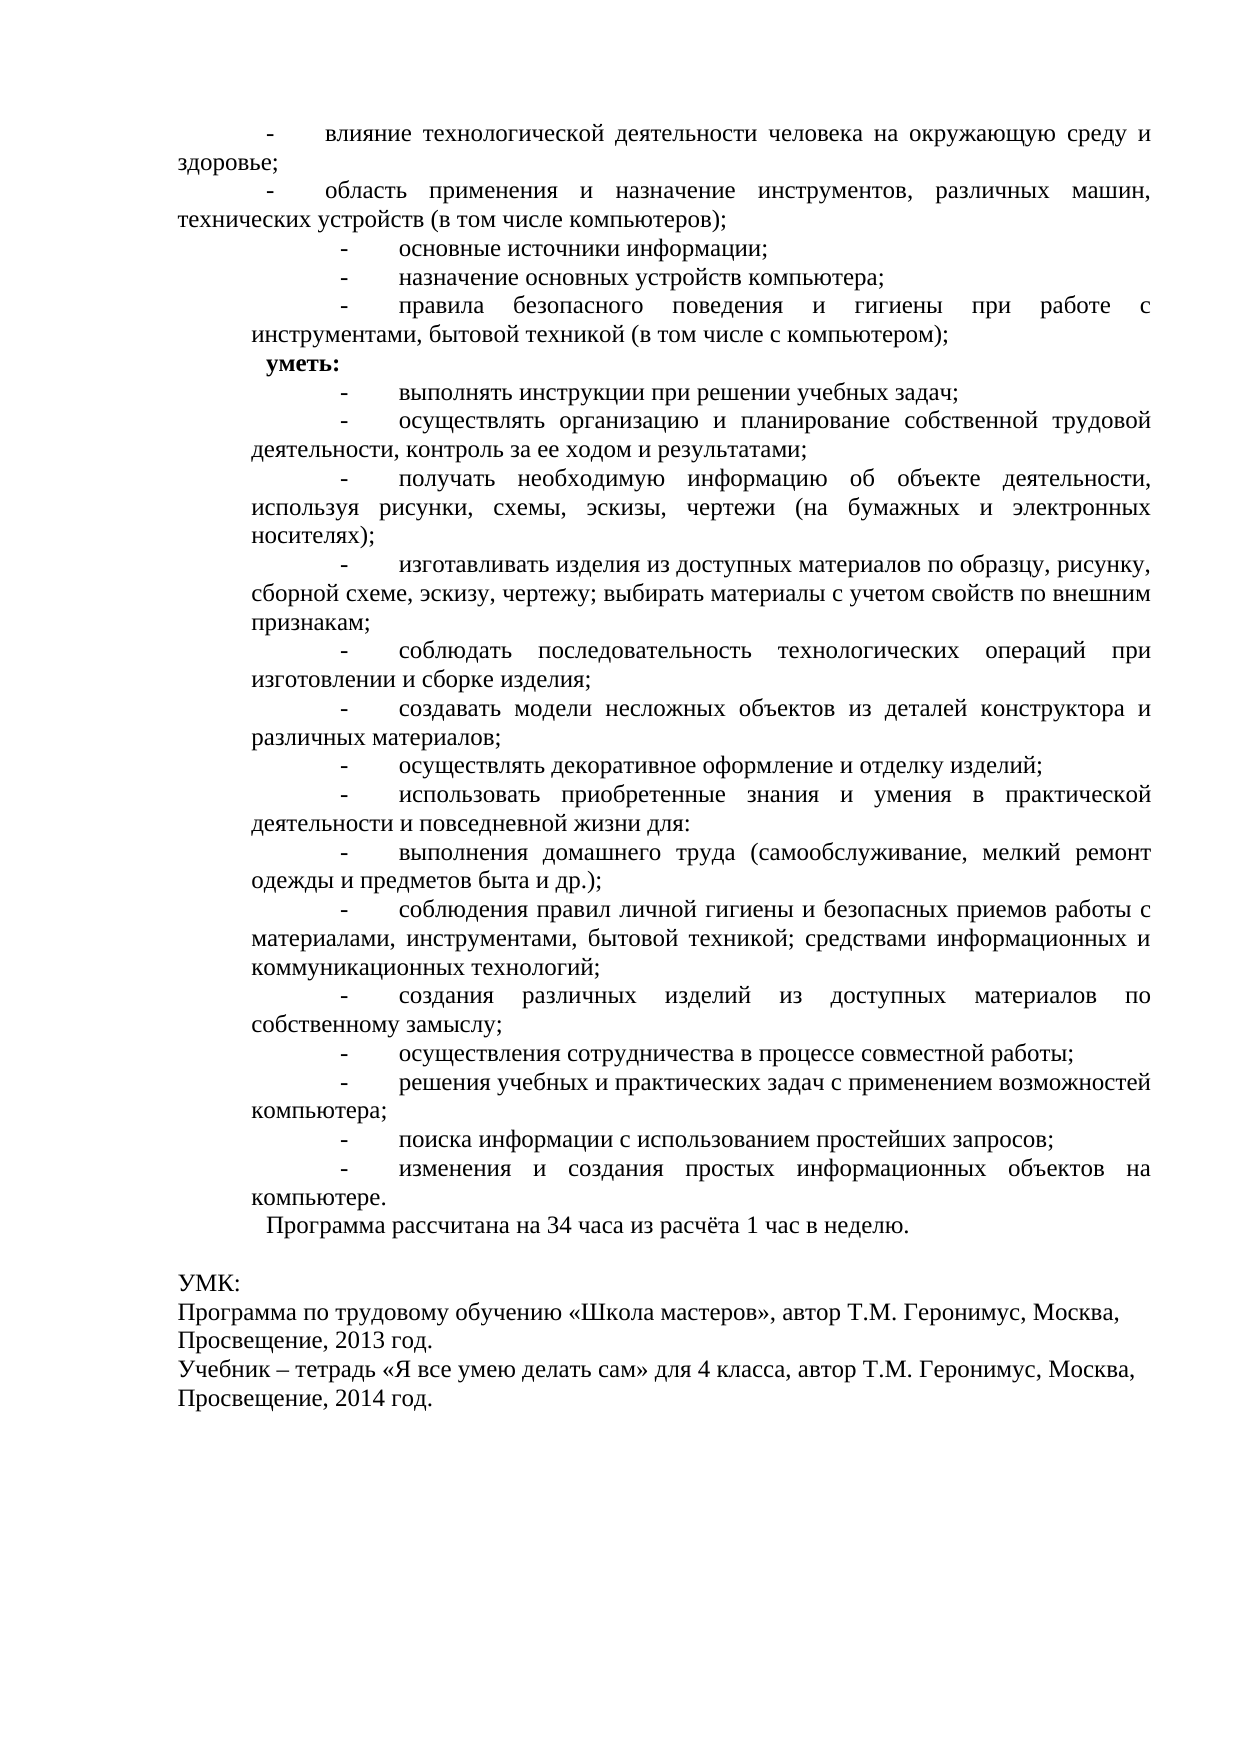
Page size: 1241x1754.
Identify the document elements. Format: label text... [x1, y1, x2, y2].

list влияние технологической деятельности человека на окружающую среду и здоровье; [177, 118, 1152, 176]
list выполнения домашнего труда (самообслуживание, мелкий ремонт одежды и предметов быта и др.); [251, 837, 1152, 894]
list выполнять инструкции при решении учебных задач; [251, 377, 1152, 406]
list использовать приобретенные знания и умения в практической деятельности и повседневной жизни для: [251, 779, 1152, 837]
text Программа по трудовому обучению «Школа мастеров», автор Т.М. Геронимус, Москва, Просвещение, 2013 год. [177, 1297, 1152, 1354]
text Программа рассчитана на 34 часа из расчёта 1 час в неделю. [177, 1211, 1152, 1239]
list изготавливать изделия из доступных материалов по образцу, рисунку, сборной схеме, эскизу, чертежу; выбирать материалы с учетом свойств по внешним признакам; [251, 549, 1152, 636]
list поиска информации с использованием простейших запросов; [251, 1124, 1152, 1153]
list назначение основных устройств компьютера; [251, 262, 1152, 291]
text Учебник – тетрадь «Я все умею делать сам» для 4 класса, автор Т.М. Геронимус, Москва, Просвещение, 2014 год. [177, 1354, 1152, 1412]
list осуществления сотрудничества в процессе совместной работы; [251, 1038, 1152, 1067]
list создания различных изделий из доступных материалов по собственному замыслу; [251, 981, 1152, 1038]
list получать необходимую информацию об объекте деятельности, используя рисунки, схемы, эскизы, чертежи (на бумажных и электронных носителях); [251, 463, 1152, 549]
list соблюдать последовательность технологических операций при изготовлении и сборке изделия; [251, 636, 1152, 693]
text УМК: [177, 1268, 1152, 1297]
list изменения и создания простых информационных объектов на компьютере. [251, 1153, 1152, 1211]
list осуществлять декоративное оформление и отделку изделий; [251, 751, 1152, 779]
list правила безопасного поведения и гигиены при работе с инструментами, бытовой техникой (в том числе с компьютером); [251, 291, 1152, 348]
list область применения и назначение инструментов, различных машин, технических устройств (в том числе компьютеров); [177, 176, 1152, 233]
text уметь: [177, 348, 1152, 377]
list решения учебных и практических задач с применением возможностей компьютера; [251, 1067, 1152, 1124]
list осуществлять организацию и планирование собственной трудовой деятельности, контроль за ее ходом и результатами; [251, 406, 1152, 463]
list создавать модели несложных объектов из деталей конструктора и различных материалов; [251, 693, 1152, 751]
list основные источники информации; [251, 233, 1152, 262]
list соблюдения правил личной гигиены и безопасных приемов работы с материалами, инструментами, бытовой техникой; средствами информационных и коммуникационных технологий; [251, 894, 1152, 981]
